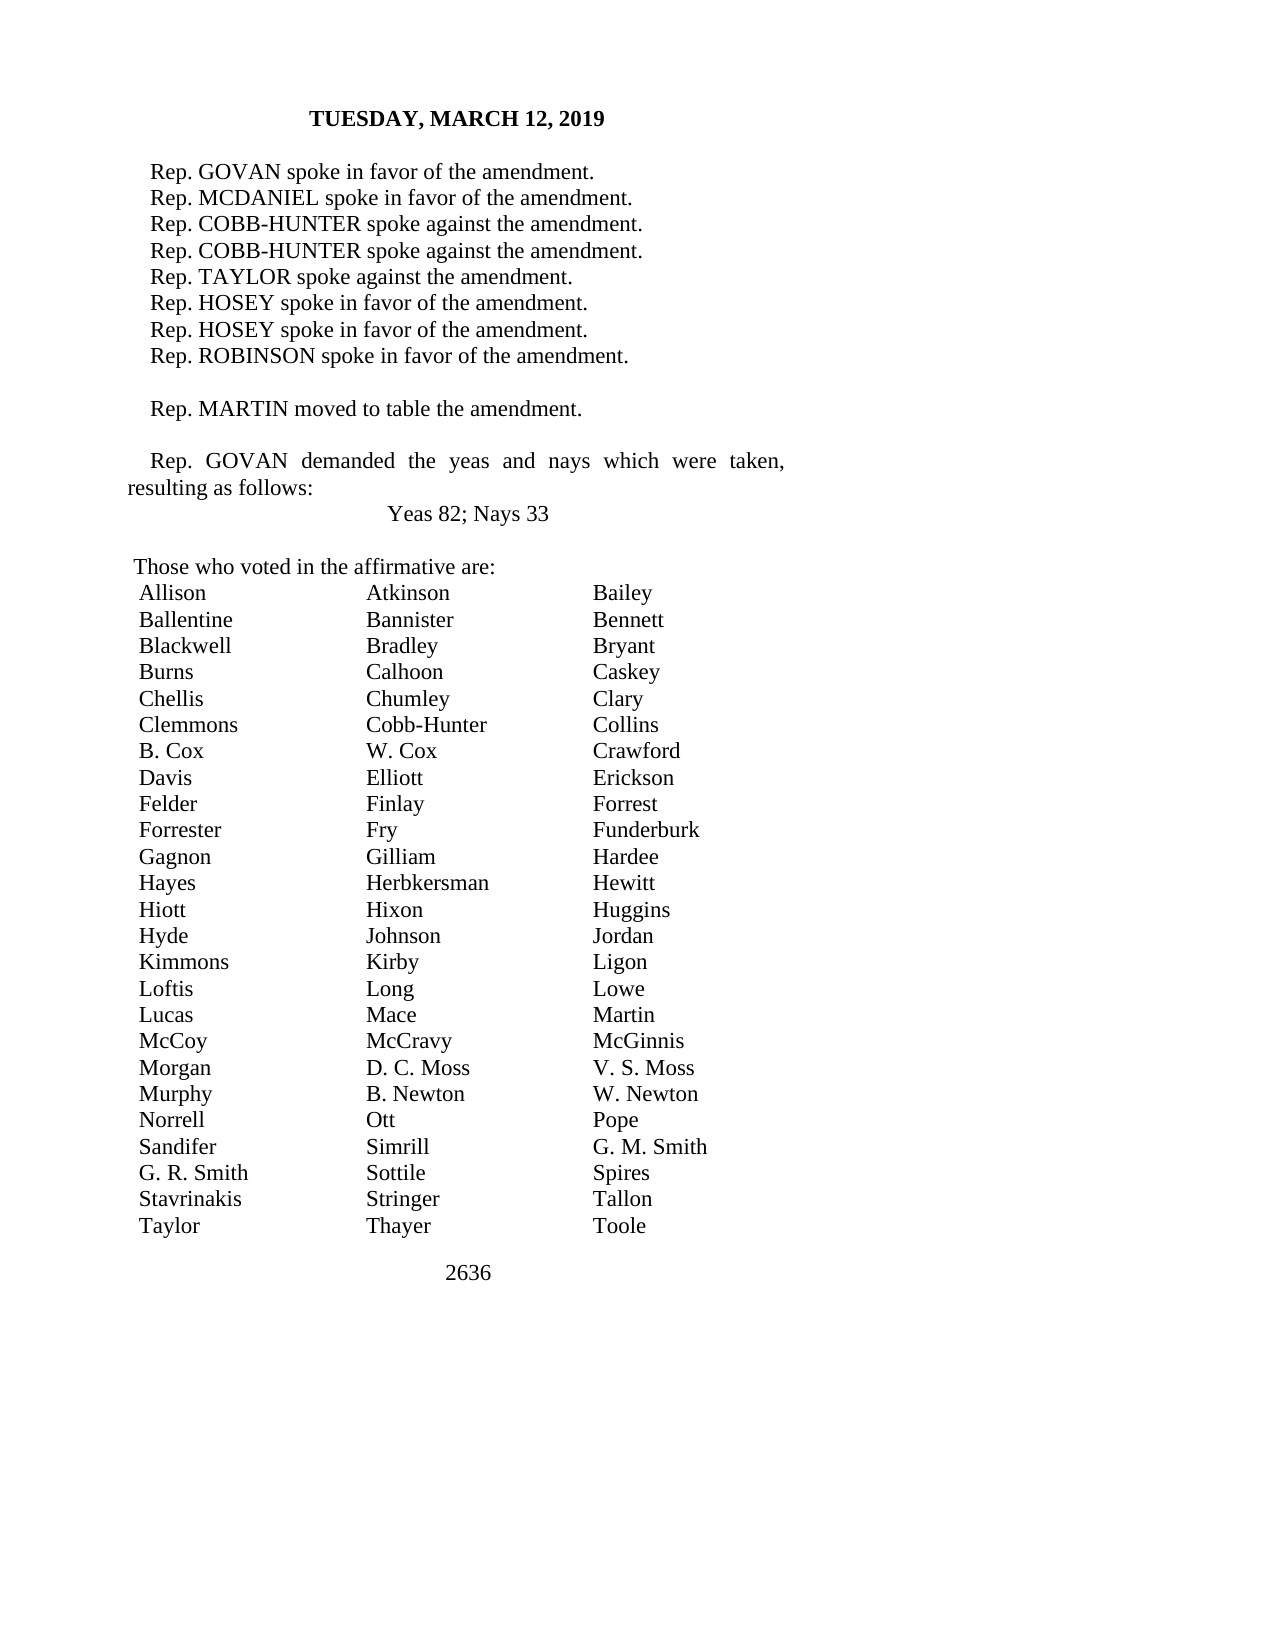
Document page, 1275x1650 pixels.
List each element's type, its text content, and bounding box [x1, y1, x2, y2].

text Rep. GOVAN spoke in favor of the amendment. [127, 158, 786, 184]
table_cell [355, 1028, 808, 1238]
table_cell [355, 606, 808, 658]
text Rep. MCDANIEL spoke in favor of the amendment. [127, 184, 786, 210]
text Rep. COBB-HUNTER spoke against the amendment. [127, 210, 786, 237]
text Rep. HOSEY spoke in favor of the amendment. [127, 316, 786, 342]
text Rep. ROBINSON spoke in favor of the amendment. [127, 342, 786, 368]
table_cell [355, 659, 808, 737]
text Yeas 82; Nays 33 [127, 500, 786, 527]
text Rep. HOSEY spoke in favor of the amendment. [127, 289, 786, 316]
text Rep. GOVAN demanded the yeas and nays which were taken, resulting as follows: [127, 448, 786, 500]
text Rep. MARTIN moved to table the amendment. [127, 395, 786, 421]
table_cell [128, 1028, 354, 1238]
text Those who voted in the affirmative are: [127, 553, 786, 579]
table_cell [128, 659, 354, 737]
text Rep. COBB-HUNTER spoke against the amendment. [127, 237, 786, 263]
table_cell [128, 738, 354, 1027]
text Rep. TAYLOR spoke against the amendment. [127, 263, 786, 289]
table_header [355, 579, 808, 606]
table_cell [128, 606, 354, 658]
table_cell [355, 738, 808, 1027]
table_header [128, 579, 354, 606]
